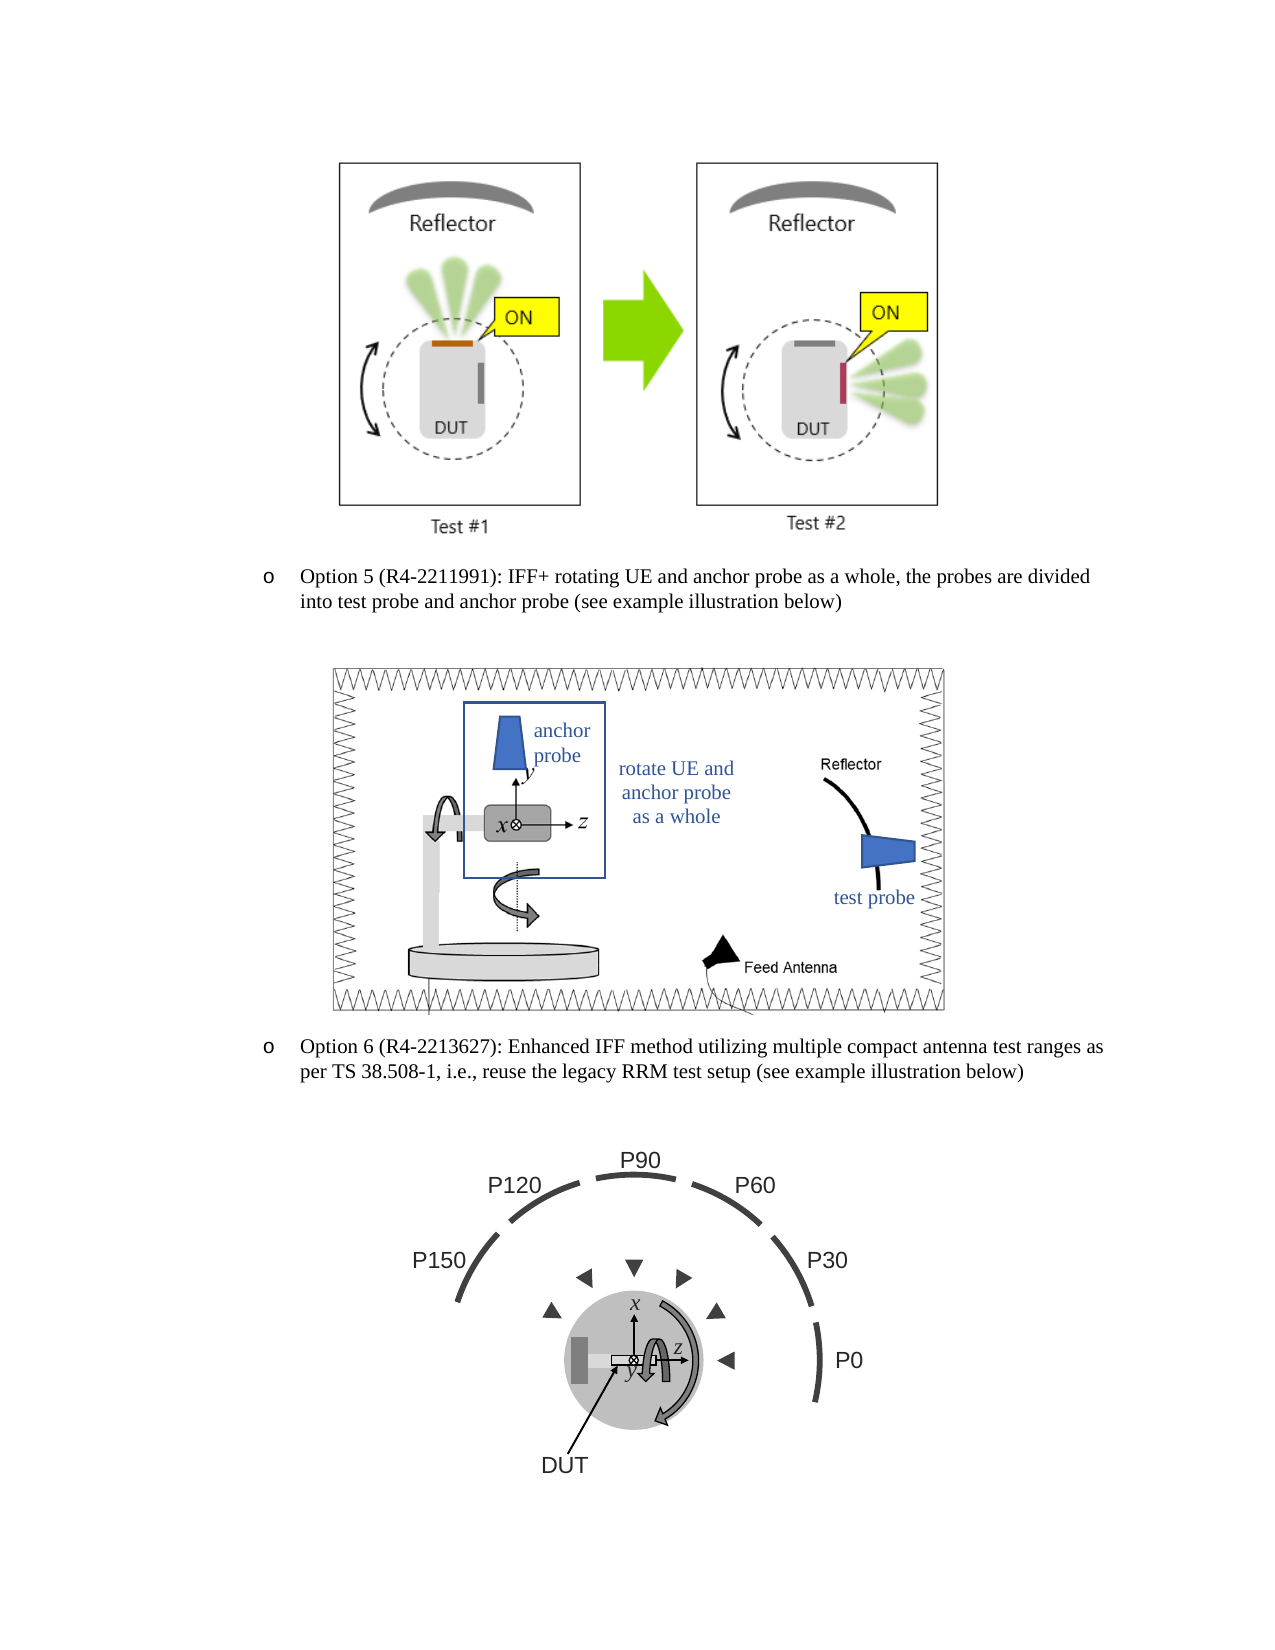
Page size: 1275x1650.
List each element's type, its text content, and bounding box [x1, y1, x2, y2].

list Option 6 (R4-2213627): Enhanced IFF method utilizing multiple compact antenna test ranges as per TS 38.508-1, i.e., reuse the legacy RRM test setup (see example illustration below) [262, 1033, 1125, 1083]
picture [327, 662, 948, 1015]
picture [318, 150, 958, 552]
list Option 5 (R4-2211991): IFF+ rotating UE and anchor probe as a whole, the probes are divided into test probe and anchor probe (see example illustration below) [262, 564, 1125, 613]
